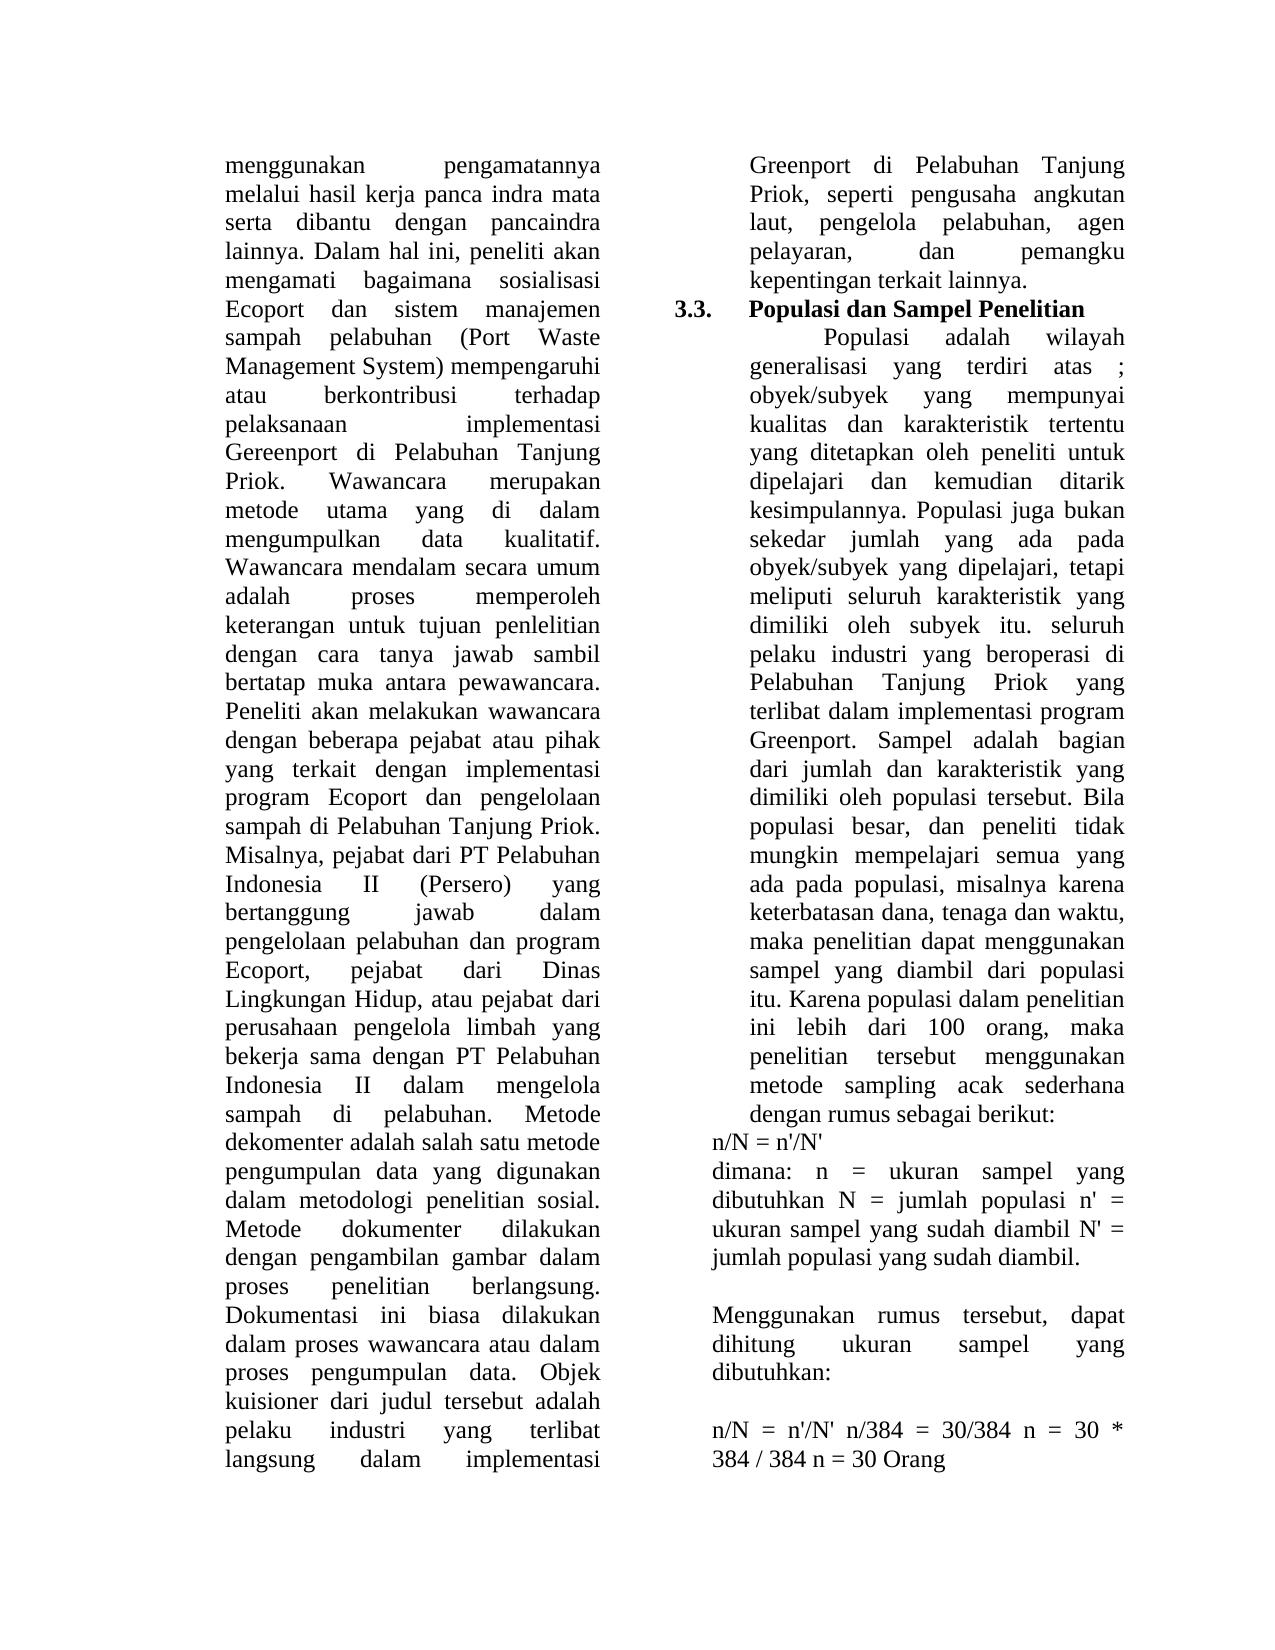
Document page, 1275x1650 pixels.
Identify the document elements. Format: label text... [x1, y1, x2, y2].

text n/N = n'/N' [712, 1127, 1125, 1156]
list Populasi dan Sampel Penelitian [674, 294, 1125, 322]
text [749, 150, 1125, 294]
text dimana: n = ukuran sampel yang dibutuhkan N = jumlah populasi n' = ukuran sampel yang sudah diambil N' = jumlah populasi yang sudah diambil. [712, 1156, 1125, 1271]
text n/N = n'/N' n/384 = 30/384 n = 30 * 384 / 384 n = 30 Orang [712, 1415, 1125, 1472]
text Populasi adalah wilayah generalisasi yang terdiri atas ; obyek/subyek yang mempunyai kualitas dan karakteristik tertentu yang ditetapkan oleh peneliti untuk dipelajari dan kemudian ditarik kesimpulannya. Populasi juga bukan sekedar jumlah yang ada pada obyek/subyek yang dipelajari, tetapi meliputi seluruh karakteristik yang dimiliki oleh subyek itu. seluruh pelaku industri yang beroperasi di Pelabuhan Tanjung Priok yang terlibat dalam implementasi program Greenport. Sampel adalah bagian dari jumlah dan karakteristik yang dimiliki oleh populasi tersebut. Bila populasi besar, dan peneliti tidak mungkin mempelajari semua yang ada pada populasi, misalnya karena keterbatasan dana, tenaga dan waktu, maka penelitian dapat menggunakan sampel yang diambil dari populasi itu. Karena populasi dalam penelitian ini lebih dari 100 orang, maka penelitian tersebut menggunakan metode sampling acak sederhana dengan rumus sebagai berikut: [749, 322, 1125, 1127]
text Menggunakan rumus tersebut, dapat dihitung ukuran sampel yang dibutuhkan: [712, 1300, 1125, 1386]
